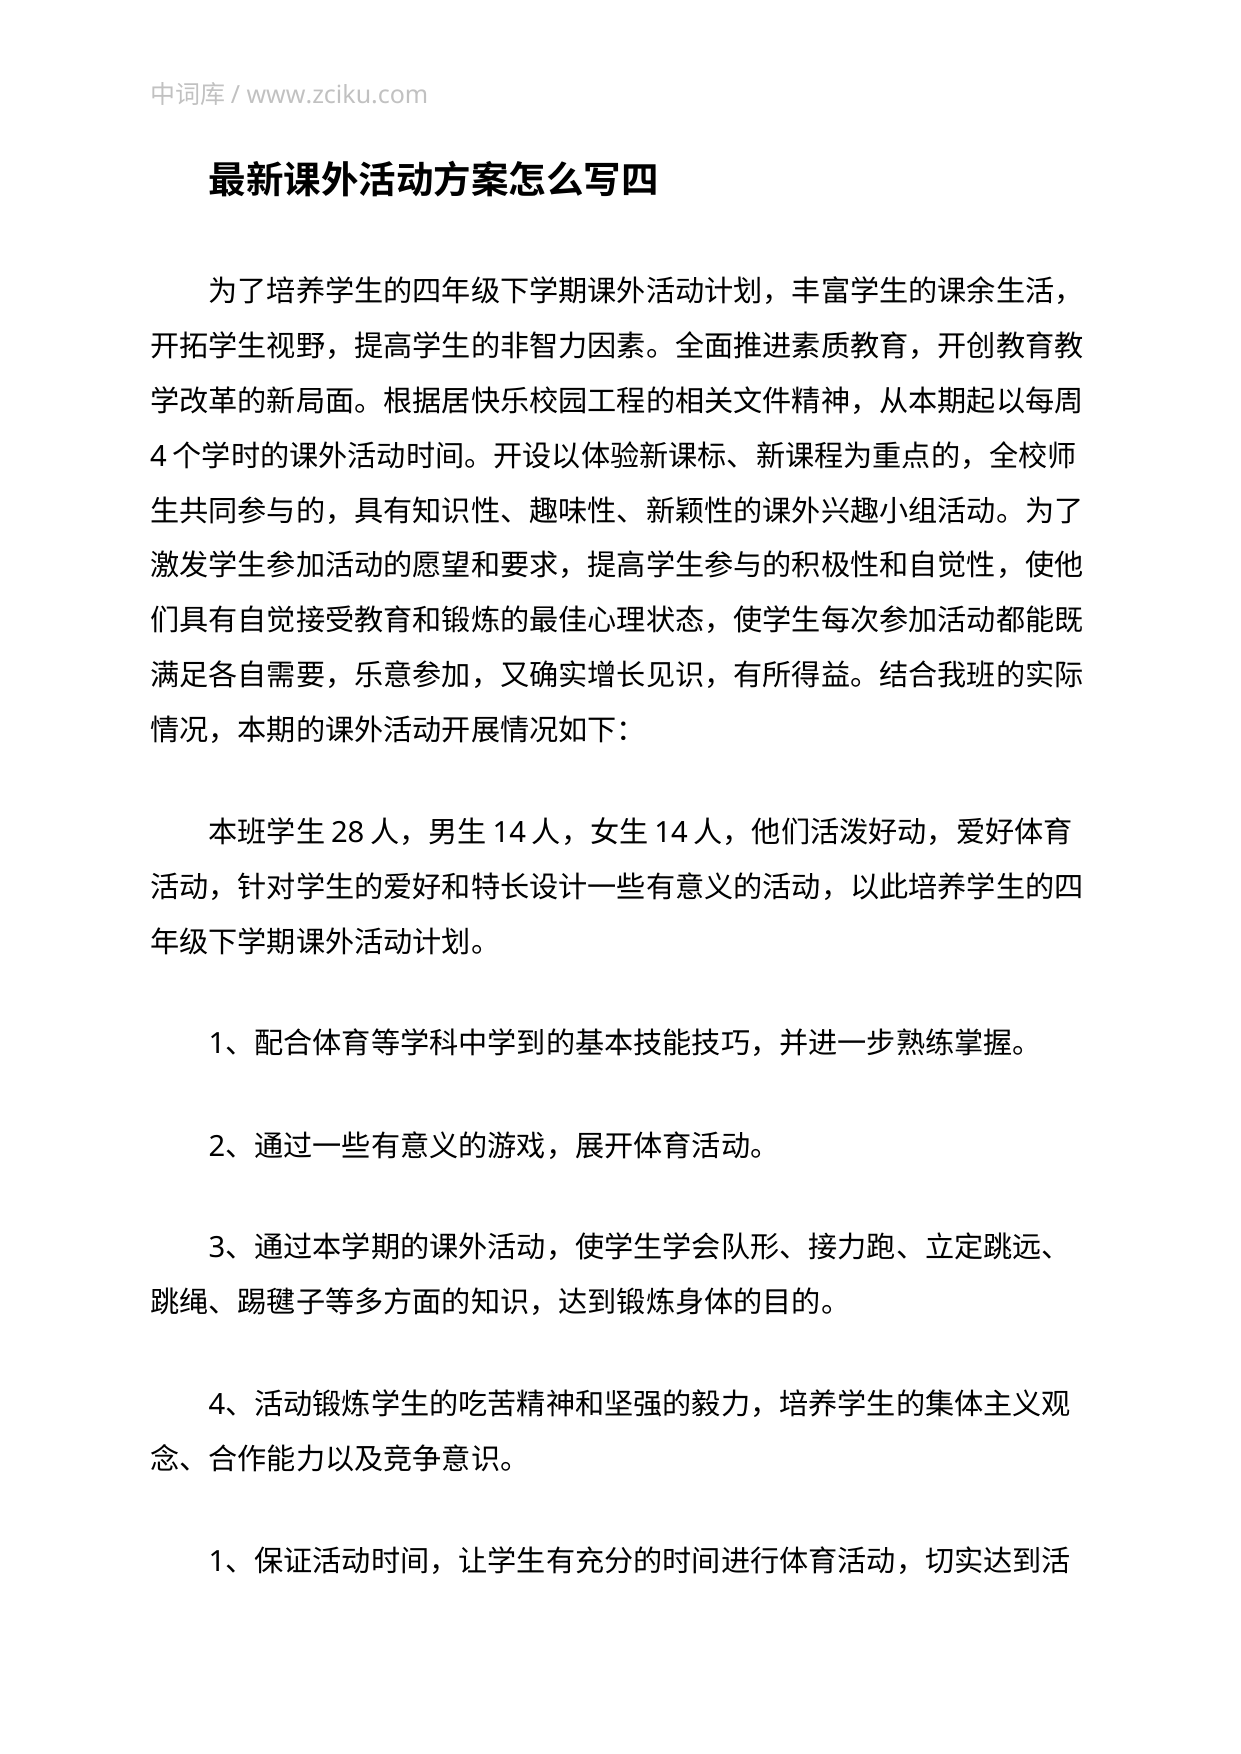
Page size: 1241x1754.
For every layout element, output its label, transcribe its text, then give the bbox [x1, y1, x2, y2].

text 1、配合体育等学科中学到的基本技能技巧，并进一步熟练掌握。 [150, 1020, 1090, 1062]
text 4、活动锻炼学生的吃苦精神和坚强的毅力，培养学生的集体主义观念、合作能力以及竞争意识。 [150, 1381, 1090, 1478]
text 3、通过本学期的课外活动，使学生学会队形、接力跑、立定跳远、跳绳、踢毽子等多方面的知识，达到锻炼身体的目的。 [150, 1224, 1090, 1321]
text 本班学生28人，男生14人，女生14人，他们活泼好动，爱好体育活动，针对学生的爱好和特长设计一些有意义的活动，以此培养学生的四年级下学期课外活动计划。 [150, 808, 1090, 961]
text 最新课外活动方案怎么写四 [150, 150, 1090, 204]
text 为了培养学生的四年级下学期课外活动计划，丰富学生的课余生活，开拓学生视野，提高学生的非智力因素。全面推进素质教育，开创教育教学改革的新局面。根据居快乐校园工程的相关文件精神，从本期起以每周4个学时的课外活动时间。开设以体验新课标、新课程为重点的，全校师生共同参与的，具有知识性、趣味性、新颖性的课外兴趣小组活动。为了激发学生参加活动的愿望和要求，提高学生参与的积极性和自觉性，使他们具有自觉接受教育和锻炼的最佳心理状态，使学生每次参加活动都能既满足各自需要，乐意参加，又确实增长见识，有所得益。结合我班的实际情况，本期的课外活动开展情况如下： [150, 267, 1090, 749]
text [150, 1538, 1090, 1580]
text 2、通过一些有意义的游戏，展开体育活动。 [150, 1122, 1090, 1164]
